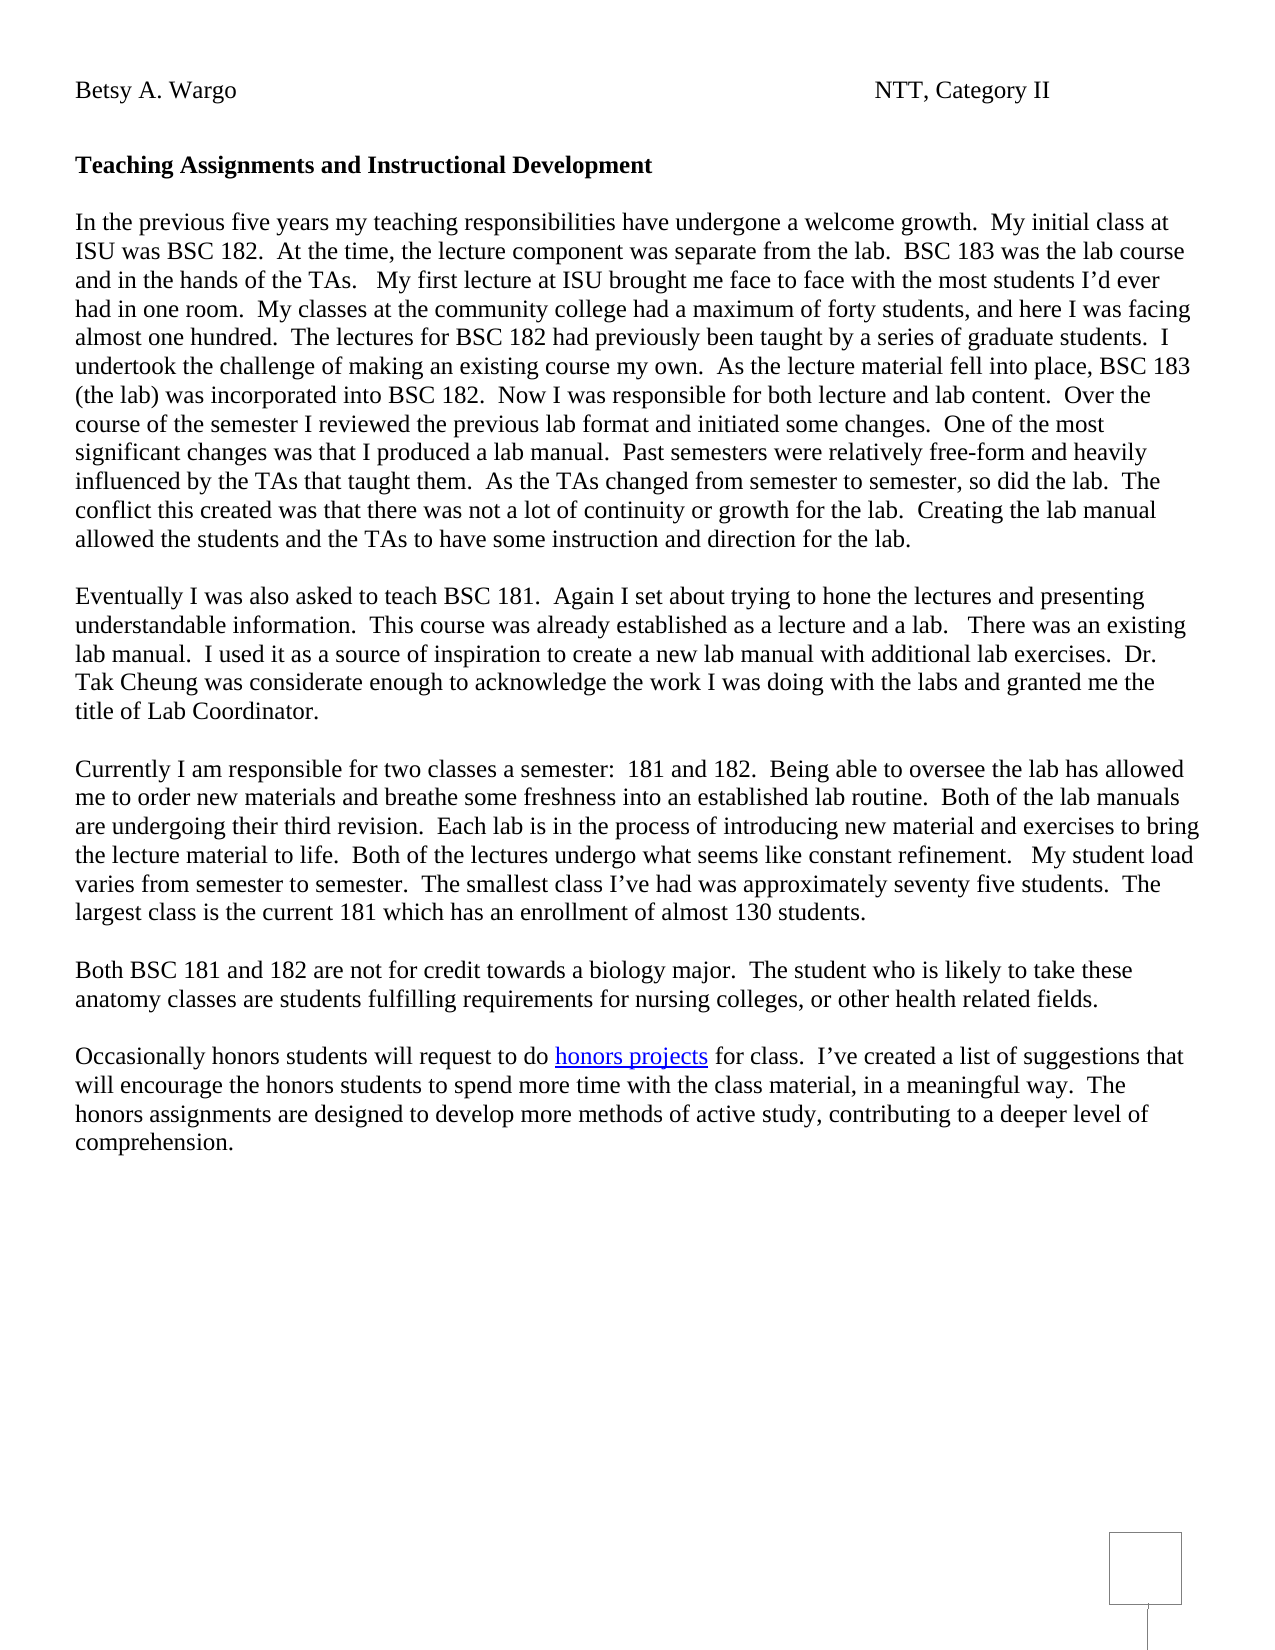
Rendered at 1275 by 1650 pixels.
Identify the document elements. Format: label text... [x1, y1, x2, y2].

text In the previous five years my teaching responsibilities have undergone a welcome growth. My initial class at ISU was BSC 182. At the time, the lecture component was separate from the lab. BSC 183 was the lab course and in the hands of the TAs. My first lecture at ISU brought me face to face with the most students I’d ever had in one room. My classes at the community college had a maximum of forty students, and here I was facing almost one hundred. The lectures for BSC 182 had previously been taught by a series of graduate students. I undertook the challenge of making an existing course my own. As the lecture material fell into place, BSC 183 (the lab) was incorporated into BSC 182. Now I was responsible for both lecture and lab content. Over the course of the semester I reviewed the previous lab format and initiated some changes. One of the most significant changes was that I produced a lab manual. Past semesters were relatively free-form and heavily influenced by the TAs that taught them. As the TAs changed from semester to semester, so did the lab. The conflict this created was that there was not a lot of continuity or growth for the lab. Creating the lab manual allowed the students and the TAs to have some instruction and direction for the lab. [75, 207, 1200, 552]
text Currently I am responsible for two classes a semester: 181 and 182. Being able to oversee the lab has allowed me to order new materials and breathe some freshness into an established lab routine. Both of the lab manuals are undergoing their third revision. Each lab is in the process of introducing new material and exercises to bring the lecture material to life. Both of the lectures undergo what seems like constant refinement. My student load varies from semester to semester. The smallest class I’ve had was approximately seventy five students. The largest class is the current 181 which has an enrollment of almost 130 students. [75, 754, 1200, 926]
text Eventually I was also asked to teach BSC 181. Again I set about trying to hone the lectures and presenting understandable information. This course was already established as a lecture and a lab. There was an existing lab manual. I used it as a source of inspiration to create a new lab manual with additional lab exercises. Dr. Tak Cheung was considerate enough to acknowledge the work I was doing with the labs and granted me the title of Lab Coordinator. [75, 581, 1200, 725]
text Teaching Assignments and Instructional Development [75, 150, 1200, 179]
text Both BSC 181 and 182 are not for credit towards a biology major. The student who is likely to take these anatomy classes are students fulfilling requirements for nursing colleges, or other health related fields. [75, 955, 1200, 1012]
text Occasionally honors students will request to do honors projects for class. I’ve created a list of suggestions that will encourage the honors students to spend more time with the class material, in a meaningful way. The honors assignments are designed to develop more methods of active study, contributing to a deeper level of comprehension. [75, 1041, 1200, 1156]
